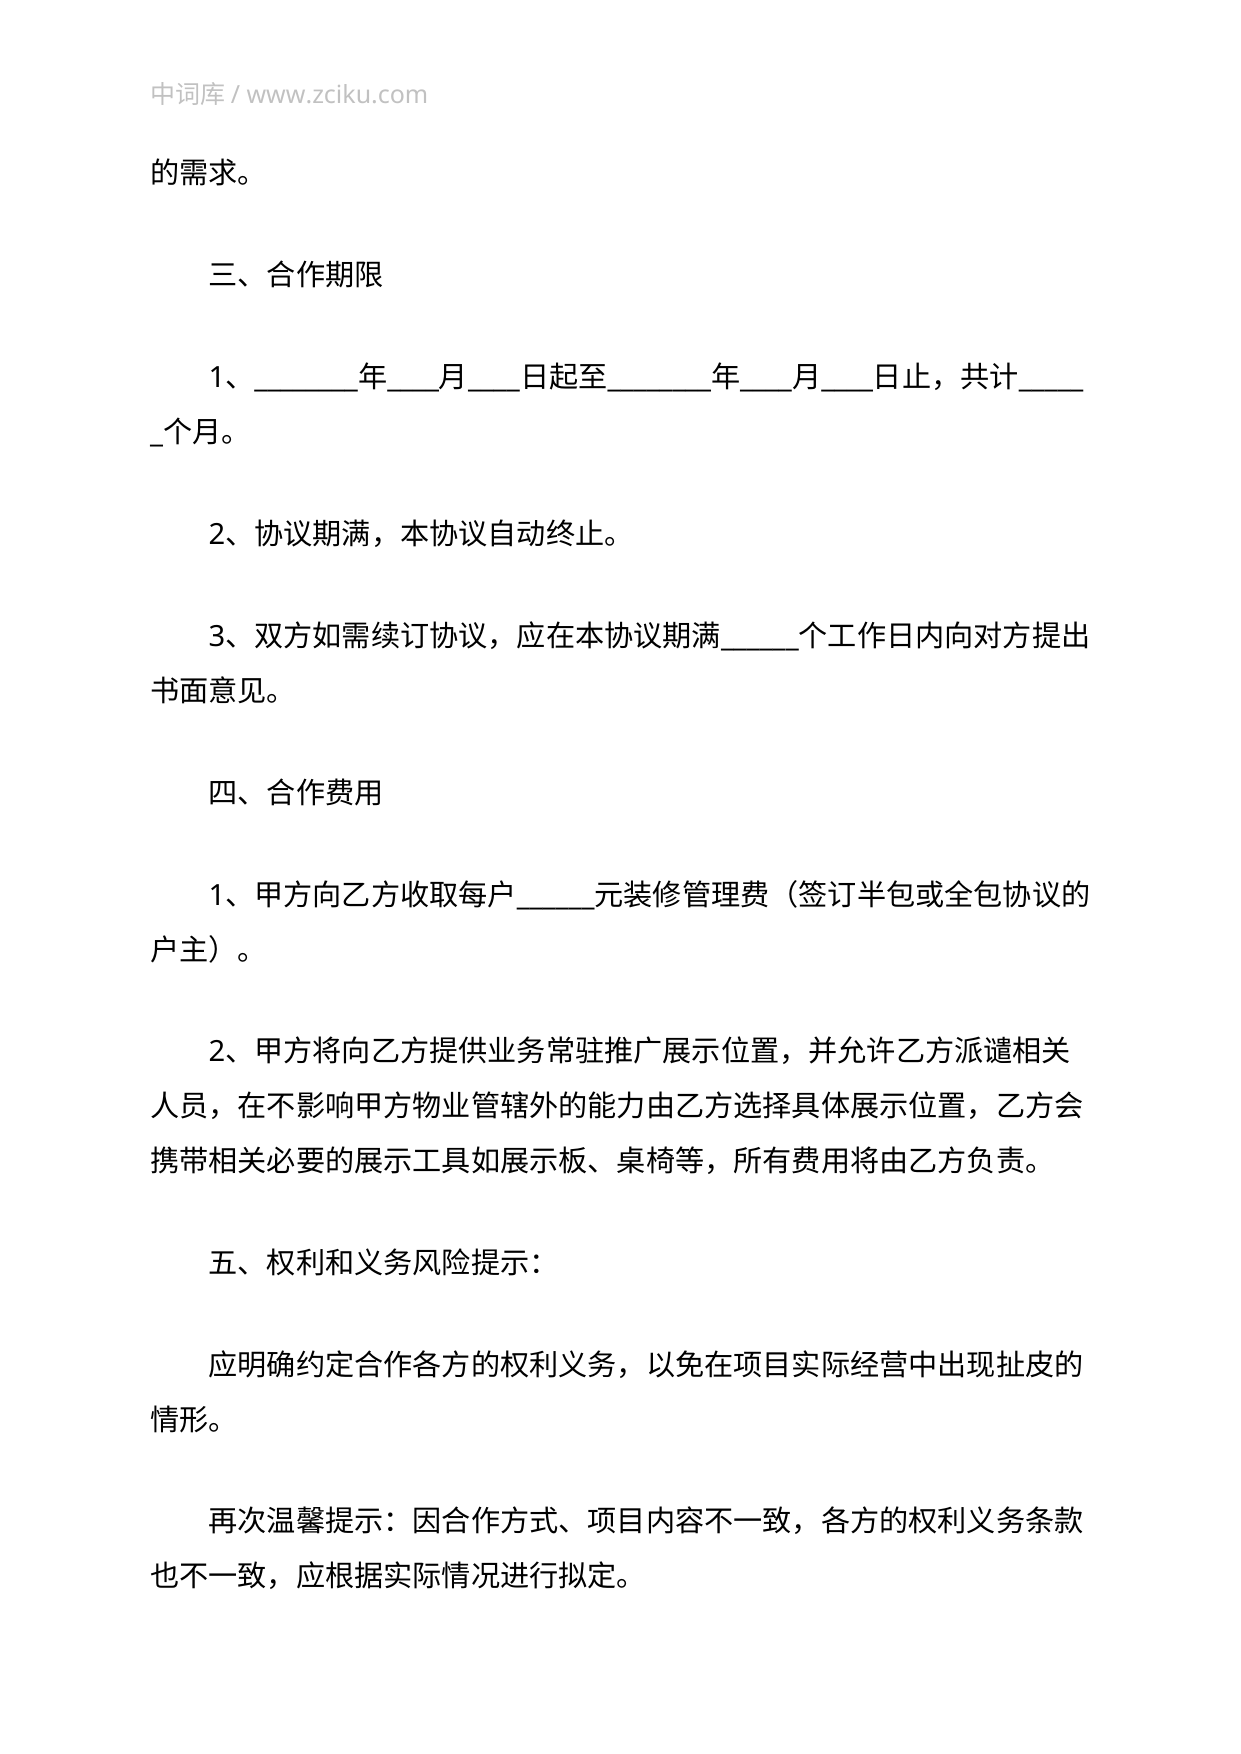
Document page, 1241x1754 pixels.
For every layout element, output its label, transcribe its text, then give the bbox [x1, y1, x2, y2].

text 应明确约定合作各方的权利义务，以免在项目实际经营中出现扯皮的情形。 [150, 1341, 1090, 1438]
text 再次温馨提示：因合作方式、项目内容不一致，各方的权利义务条款也不一致，应根据实际情况进行拟定。 [150, 1498, 1090, 1595]
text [150, 150, 1090, 192]
text 四、合作费用 [150, 769, 1090, 812]
text 2、甲方将向乙方提供业务常驻推广展示位置，并允许乙方派谴相关人员，在不影响甲方物业管辖外的能力由乙方选择具体展示位置，乙方会携带相关必要的展示工具如展示板、桌椅等，所有费用将由乙方负责。 [150, 1028, 1090, 1180]
text 3、双方如需续订协议，应在本协议期满______个工作日内向对方提出书面意见。 [150, 612, 1090, 710]
text 三、合作期限 [150, 252, 1090, 294]
text 2、协议期满，本协议自动终止。 [150, 511, 1090, 553]
text 五、权利和义务风险提示： [150, 1239, 1090, 1282]
text 1、甲方向乙方收取每户______元装修管理费（签订半包或全包协议的户主）。 [150, 871, 1090, 968]
text 1、________年____月____日起至________年____月____日止，共计______个月。 [150, 353, 1090, 451]
